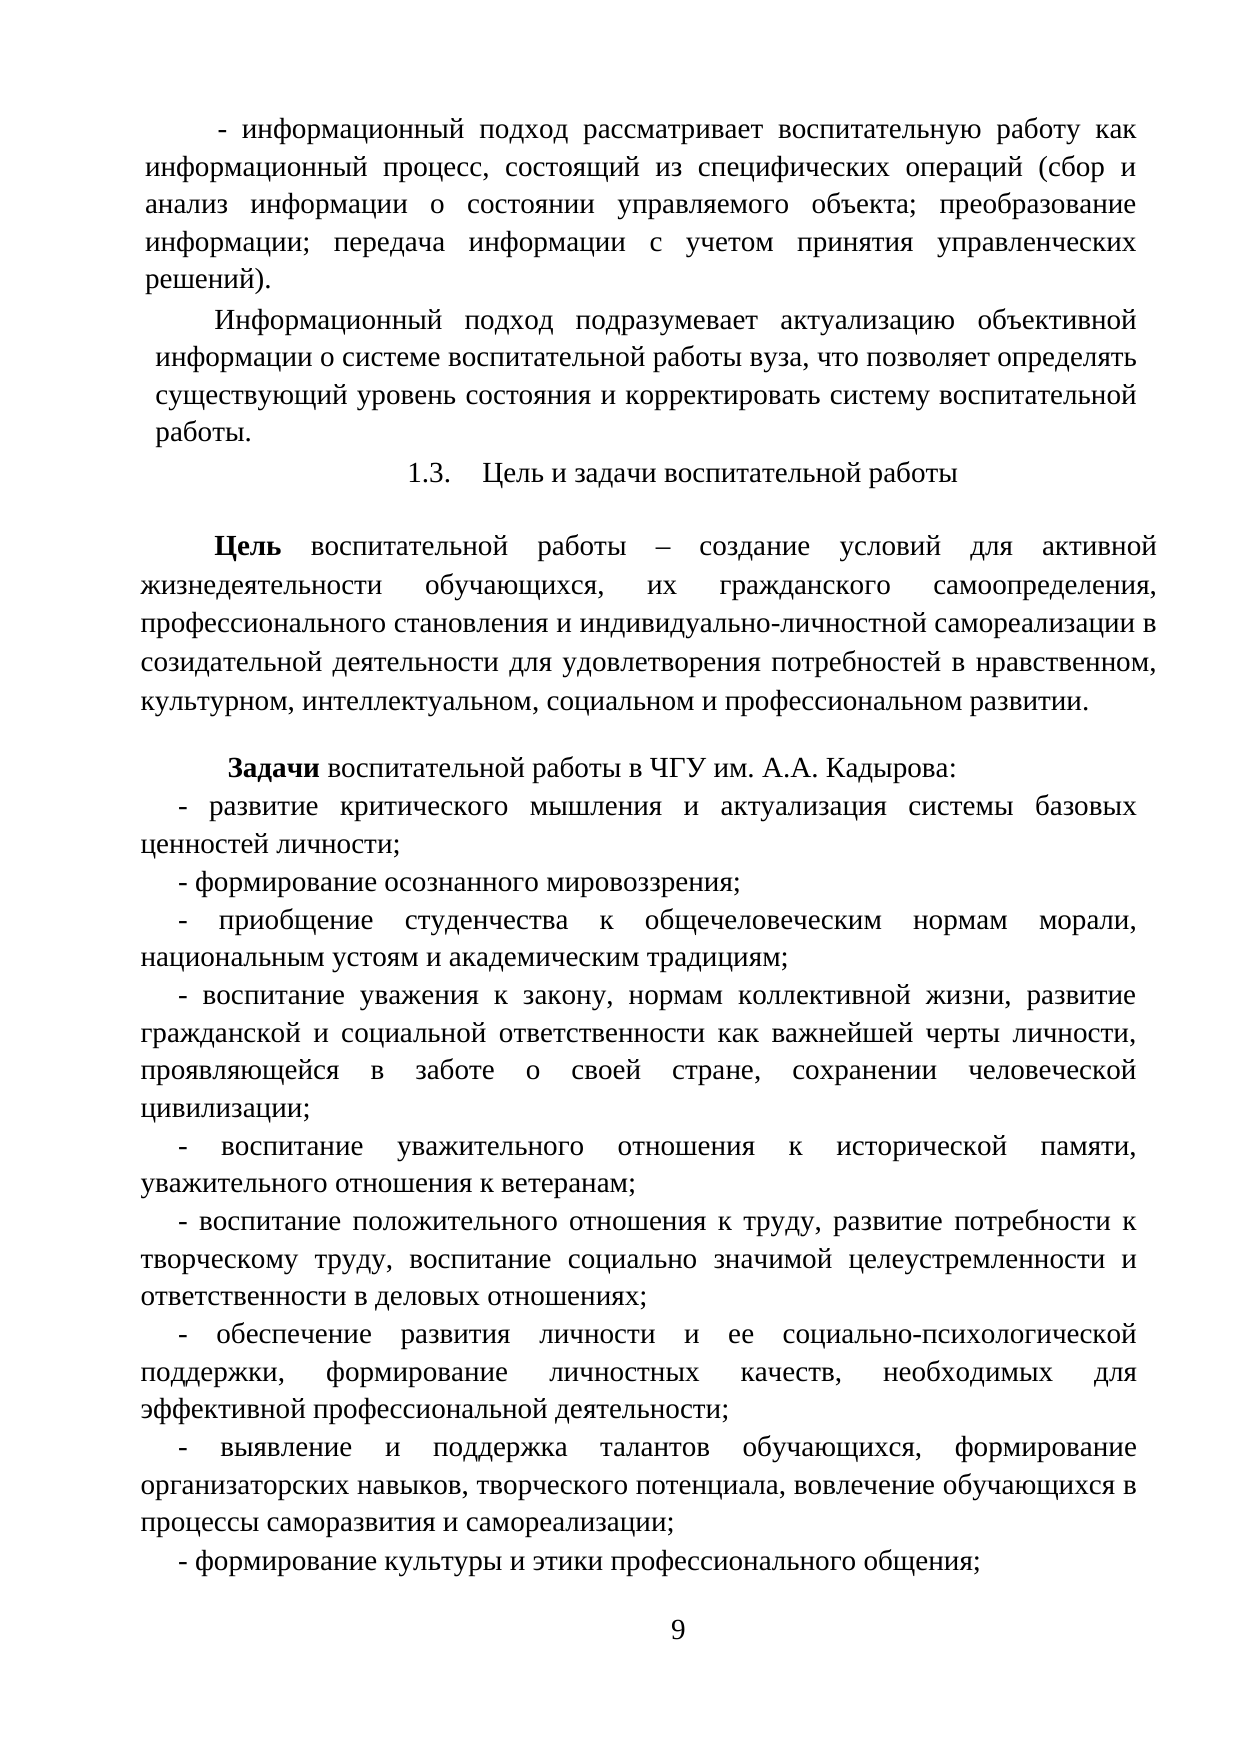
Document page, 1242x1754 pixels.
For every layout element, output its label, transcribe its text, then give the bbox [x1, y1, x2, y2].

text - воспитание положительного отношения к труду, развитие потребности к творческому труду, воспитание социально значимой целеустремленности и ответственности в деловых отношениях; [140, 1203, 1137, 1312]
text Цель воспитательной работы – создание условий для активной жизнедеятельности обучающихся, их гражданского самоопределения, профессионального становления и индивидуально-личностной самореализации в созидательной деятельности для удовлетворения потребностей в нравственном, культурном, интеллектуальном, социальном и профессиональном развитии. [140, 528, 1158, 716]
text - выявление и поддержка талантов обучающихся, формирование организаторских навыков, творческого потенциала, вовлечение обучающихся в процессы саморазвития и самореализации; [140, 1429, 1137, 1538]
text - приобщение студенчества к общечеловеческим нормам морали, национальным устоям и академическим традициям; [140, 902, 1137, 973]
text - воспитание уважения к закону, нормам коллективной жизни, развитие гражданской и социальной ответственности как важнейшей черты личности, проявляющейся в заботе о своей стране, сохранении человеческой цивилизации; [140, 977, 1137, 1123]
text Информационный подход подразумевает актуализацию объективной информации о системе воспитательной работы вуза, что позволяет определять существующий уровень состояния и корректировать систему воспитательной работы. [155, 302, 1137, 448]
text - воспитание уважительного отношения к исторической памяти, уважительного отношения к ветеранам; [140, 1128, 1137, 1199]
text - развитие критического мышления и актуализация системы базовых ценностей личности; [140, 788, 1137, 859]
text - формирование осознанного мировоззрения; [140, 864, 1137, 897]
list Цель и задачи воспитательной работы [244, 455, 1122, 489]
text Задачи воспитательной работы в ЧГУ им. А.А. Кадырова: [227, 750, 1137, 784]
text - обеспечение развития личности и ее социально-психологической поддержки, формирование личностных качеств, необходимых для эффективной профессиональной деятельности; [140, 1317, 1137, 1425]
text - информационный подход рассматривает воспитательную работу как информационный процесс, состоящий из специфических операций (сбор и анализ информации о состоянии управляемого объекта; преобразование информации; передача информации с учетом принятия управленческих решений). [145, 111, 1137, 295]
text - формирование культуры и этики профессионального общения; [140, 1543, 1137, 1576]
